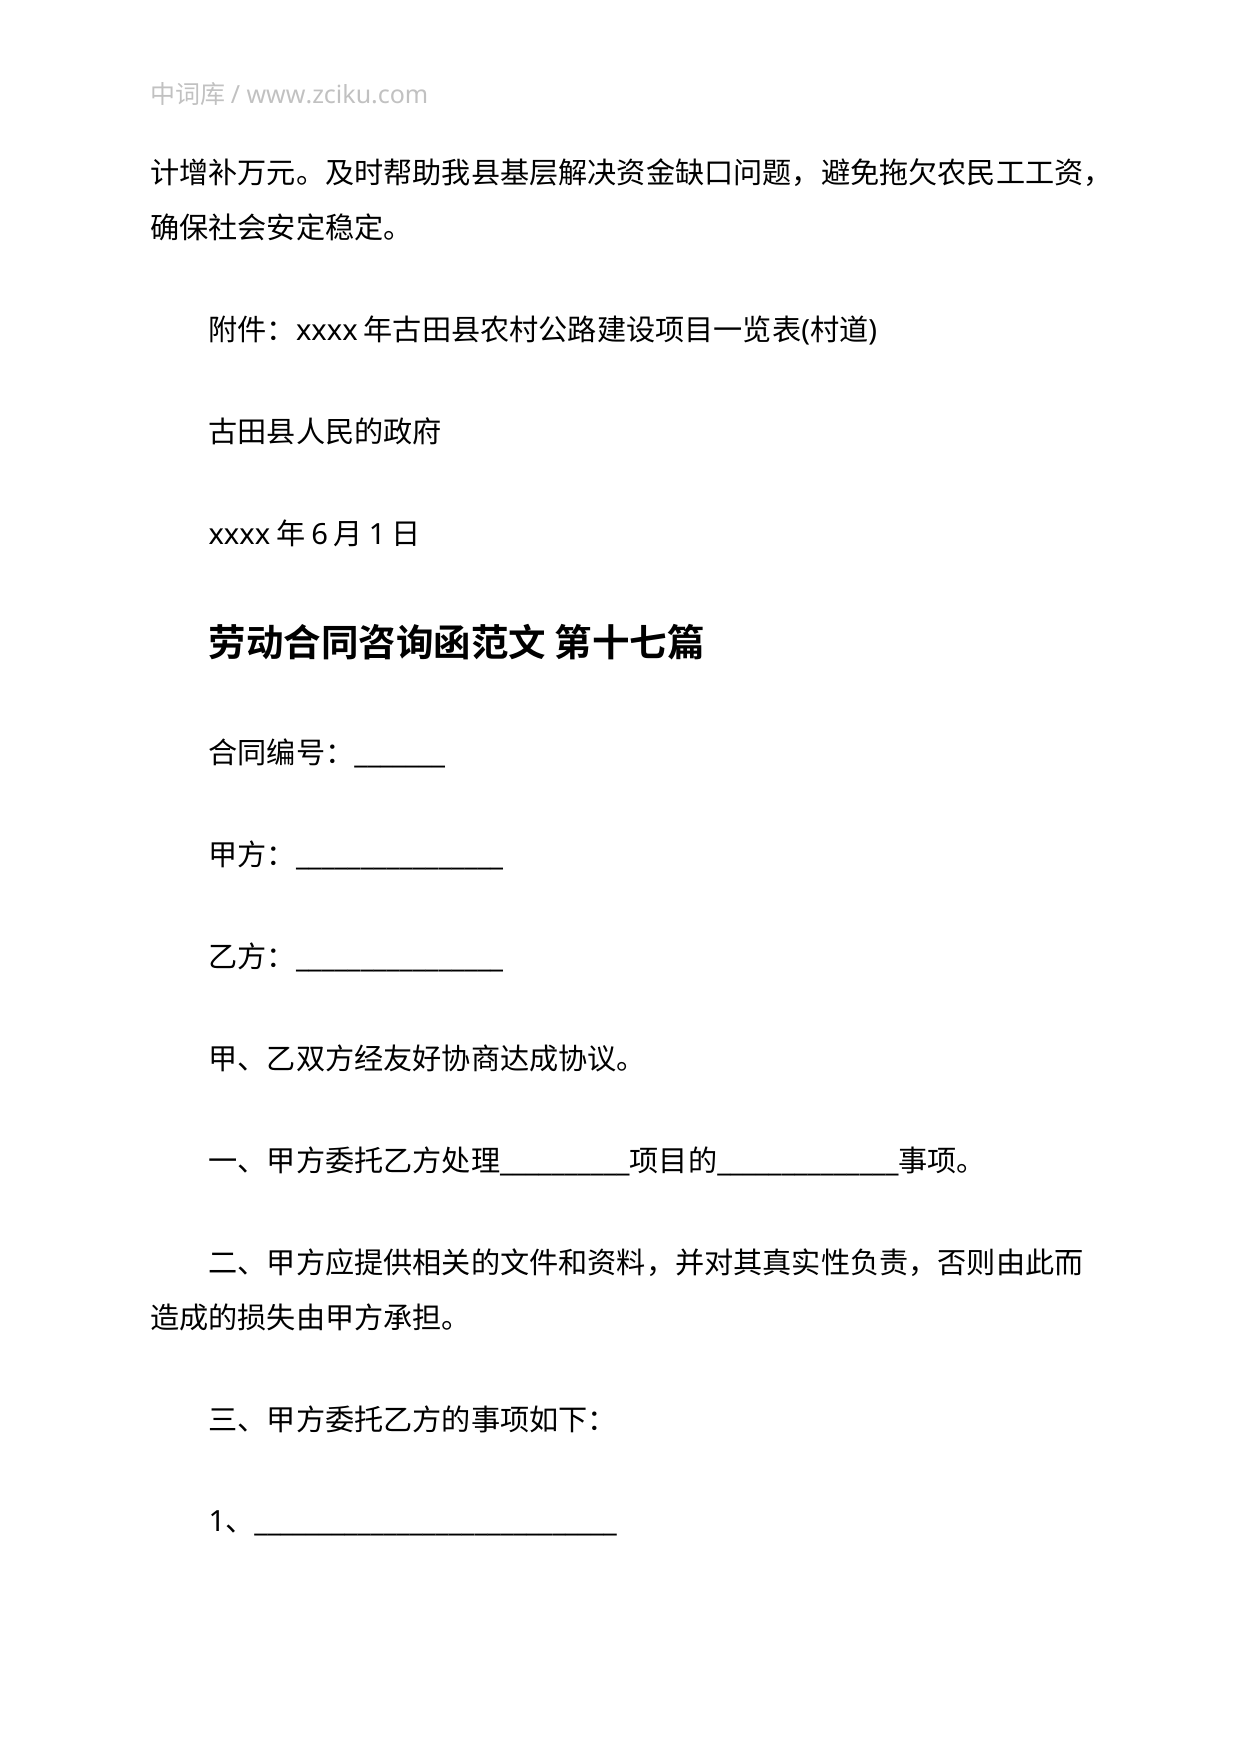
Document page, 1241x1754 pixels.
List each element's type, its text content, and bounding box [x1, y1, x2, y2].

text 三、甲方委托乙方的事项如下： [150, 1396, 1090, 1438]
text xxxx年6月1日 [150, 510, 1090, 553]
text 合同编号：_______ [150, 730, 1090, 772]
text 1、____________________________ [150, 1498, 1090, 1540]
text 劳动合同咨询函范文 第十七篇 [150, 612, 1090, 667]
text 一、甲方委托乙方处理__________项目的______________事项。 [150, 1137, 1090, 1180]
text 古田县人民的政府 [150, 409, 1090, 451]
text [150, 150, 1090, 247]
text 甲方：________________ [150, 832, 1090, 874]
text 附件：xxxx年古田县农村公路建设项目一览表(村道) [150, 307, 1090, 349]
text 乙方：________________ [150, 934, 1090, 976]
text 甲、乙双方经友好协商达成协议。 [150, 1036, 1090, 1078]
text 二、甲方应提供相关的文件和资料，并对其真实性负责，否则由此而造成的损失由甲方承担。 [150, 1239, 1090, 1337]
